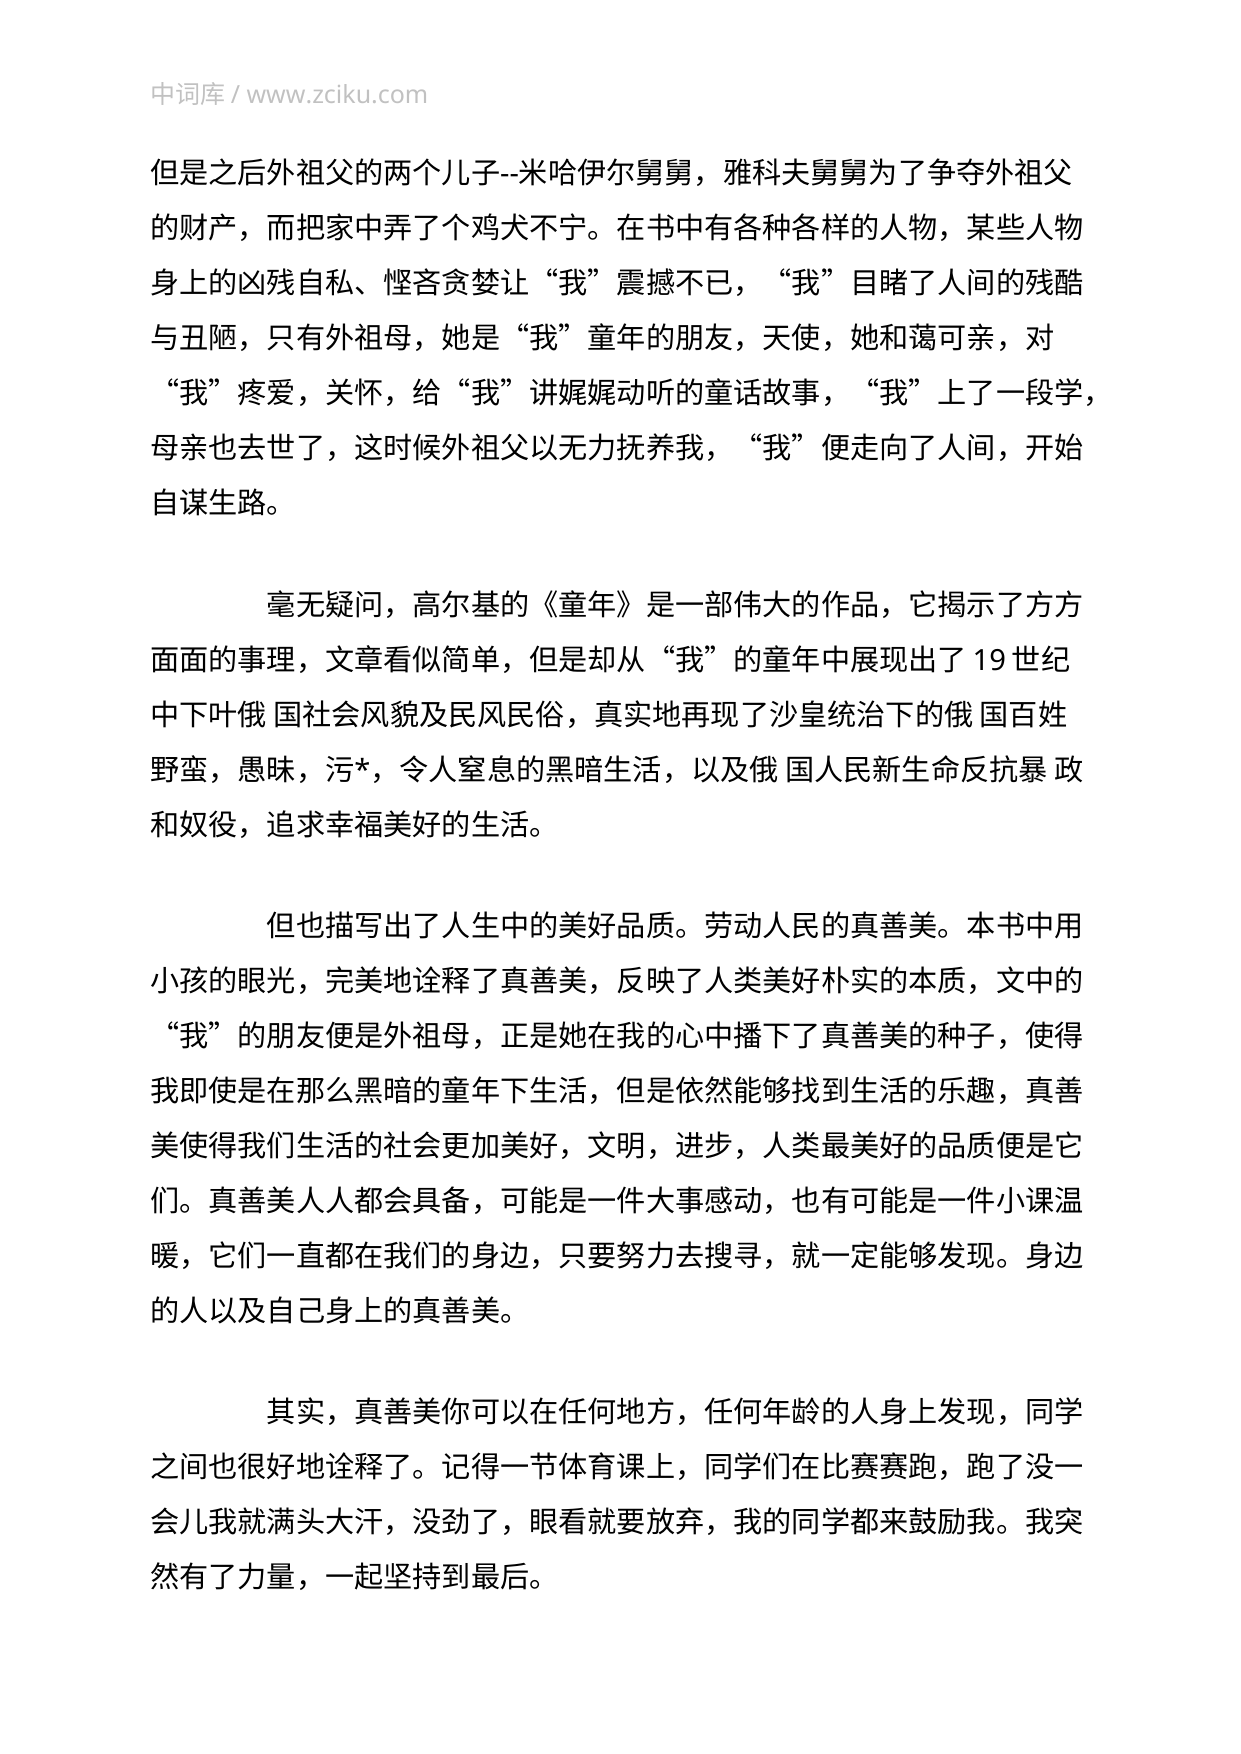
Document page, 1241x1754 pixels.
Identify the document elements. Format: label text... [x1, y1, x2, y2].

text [150, 150, 1090, 522]
text 其实，真善美你可以在任何地方，任何年龄的人身上发现，同学之间也很好地诠释了。记得一节体育课上，同学们在比赛赛跑，跑了没一会儿我就满头大汗，没劲了，眼看就要放弃，我的同学都来鼓励我。我突然有了力量，一起坚持到最后。 [150, 1389, 1090, 1596]
text 毫无疑问，高尔基的《童年》是一部伟大的作品，它揭示了方方面面的事理，文章看似简单，但是却从“我”的童年中展现出了19世纪中下叶俄 国社会风貌及民风民俗，真实地再现了沙皇统治下的俄 国百姓野蛮，愚昧，污*，令人窒息的黑暗生活，以及俄 国人民新生命反抗暴 政和奴役，追求幸福美好的生活。 [150, 581, 1090, 843]
text 但也描写出了人生中的美好品质。劳动人民的真善美。本书中用小孩的眼光，完美地诠释了真善美，反映了人类美好朴实的本质，文中的“我”的朋友便是外祖母，正是她在我的心中播下了真善美的种子，使得我即使是在那么黑暗的童年下生活，但是依然能够找到生活的乐趣，真善美使得我们生活的社会更加美好，文明，进步，人类最美好的品质便是它们。真善美人人都会具备，可能是一件大事感动，也有可能是一件小课温暖，它们一直都在我们的身边，只要努力去搜寻，就一定能够发现。身边的人以及自己身上的真善美。 [150, 903, 1090, 1329]
